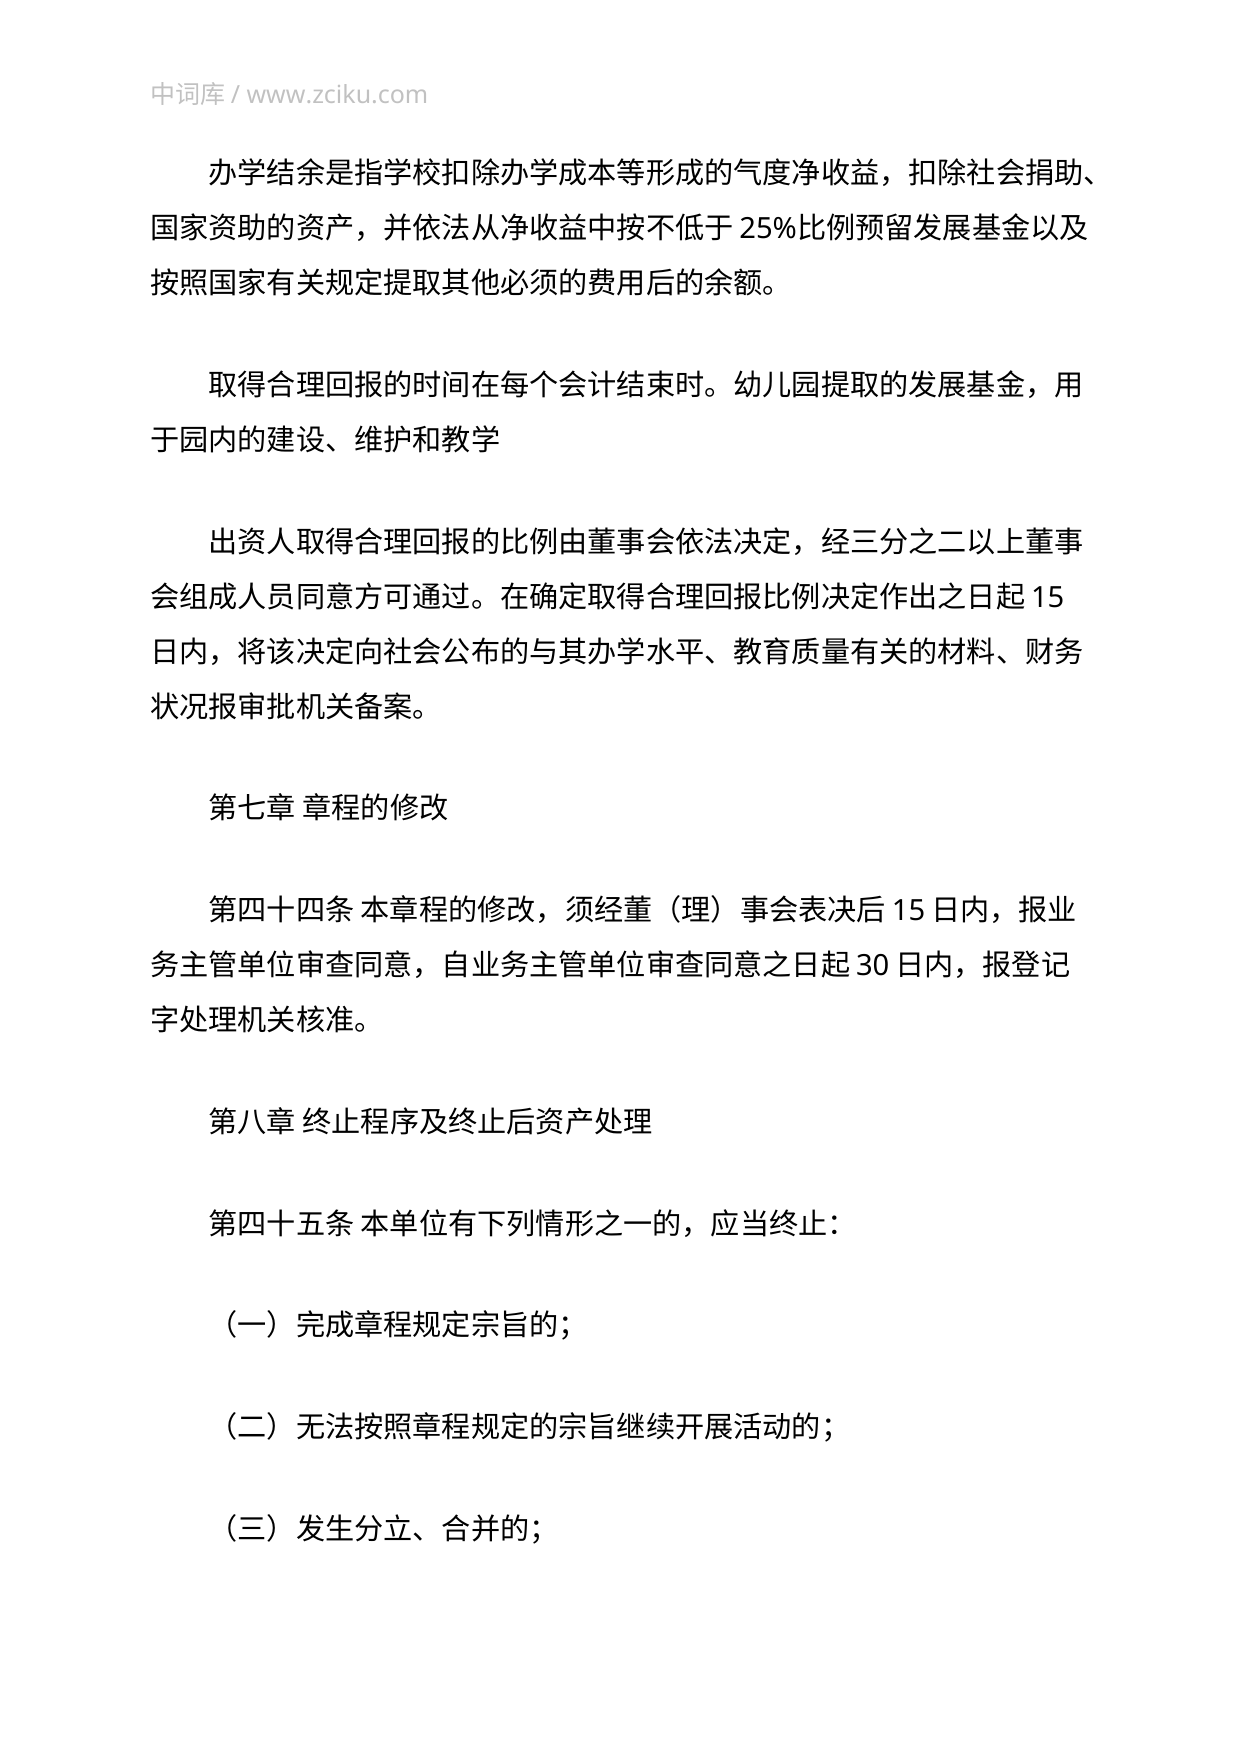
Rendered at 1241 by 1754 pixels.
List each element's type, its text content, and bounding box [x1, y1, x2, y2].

text （二）无法按照章程规定的宗旨继续开展活动的； [150, 1404, 1090, 1446]
text （一）完成章程规定宗旨的； [150, 1302, 1090, 1344]
text 第八章 终止程序及终止后资产处理 [150, 1098, 1090, 1141]
text 第七章 章程的修改 [150, 785, 1090, 827]
text （三）发生分立、合并的； [150, 1506, 1090, 1548]
text 第四十四条 本章程的修改，须经董（理）事会表决后15日内，报业务主管单位审查同意，自业务主管单位审查同意之日起30日内，报登记字处理机关核准。 [150, 887, 1090, 1039]
text 办学结余是指学校扣除办学成本等形成的气度净收益，扣除社会捐助、国家资助的资产，并依法从净收益中按不低于25%比例预留发展基金以及按照国家有关规定提取其他必须的费用后的余额。 [150, 150, 1090, 302]
text 第四十五条 本单位有下列情形之一的，应当终止： [150, 1200, 1090, 1242]
text 取得合理回报的时间在每个会计结束时。幼儿园提取的发展基金，用于园内的建设、维护和教学 [150, 362, 1090, 459]
text 出资人取得合理回报的比例由董事会依法决定，经三分之二以上董事会组成人员同意方可通过。在确定取得合理回报比例决定作出之日起15日内，将该决定向社会公布的与其办学水平、教育质量有关的材料、财务状况报审批机关备案。 [150, 518, 1090, 725]
